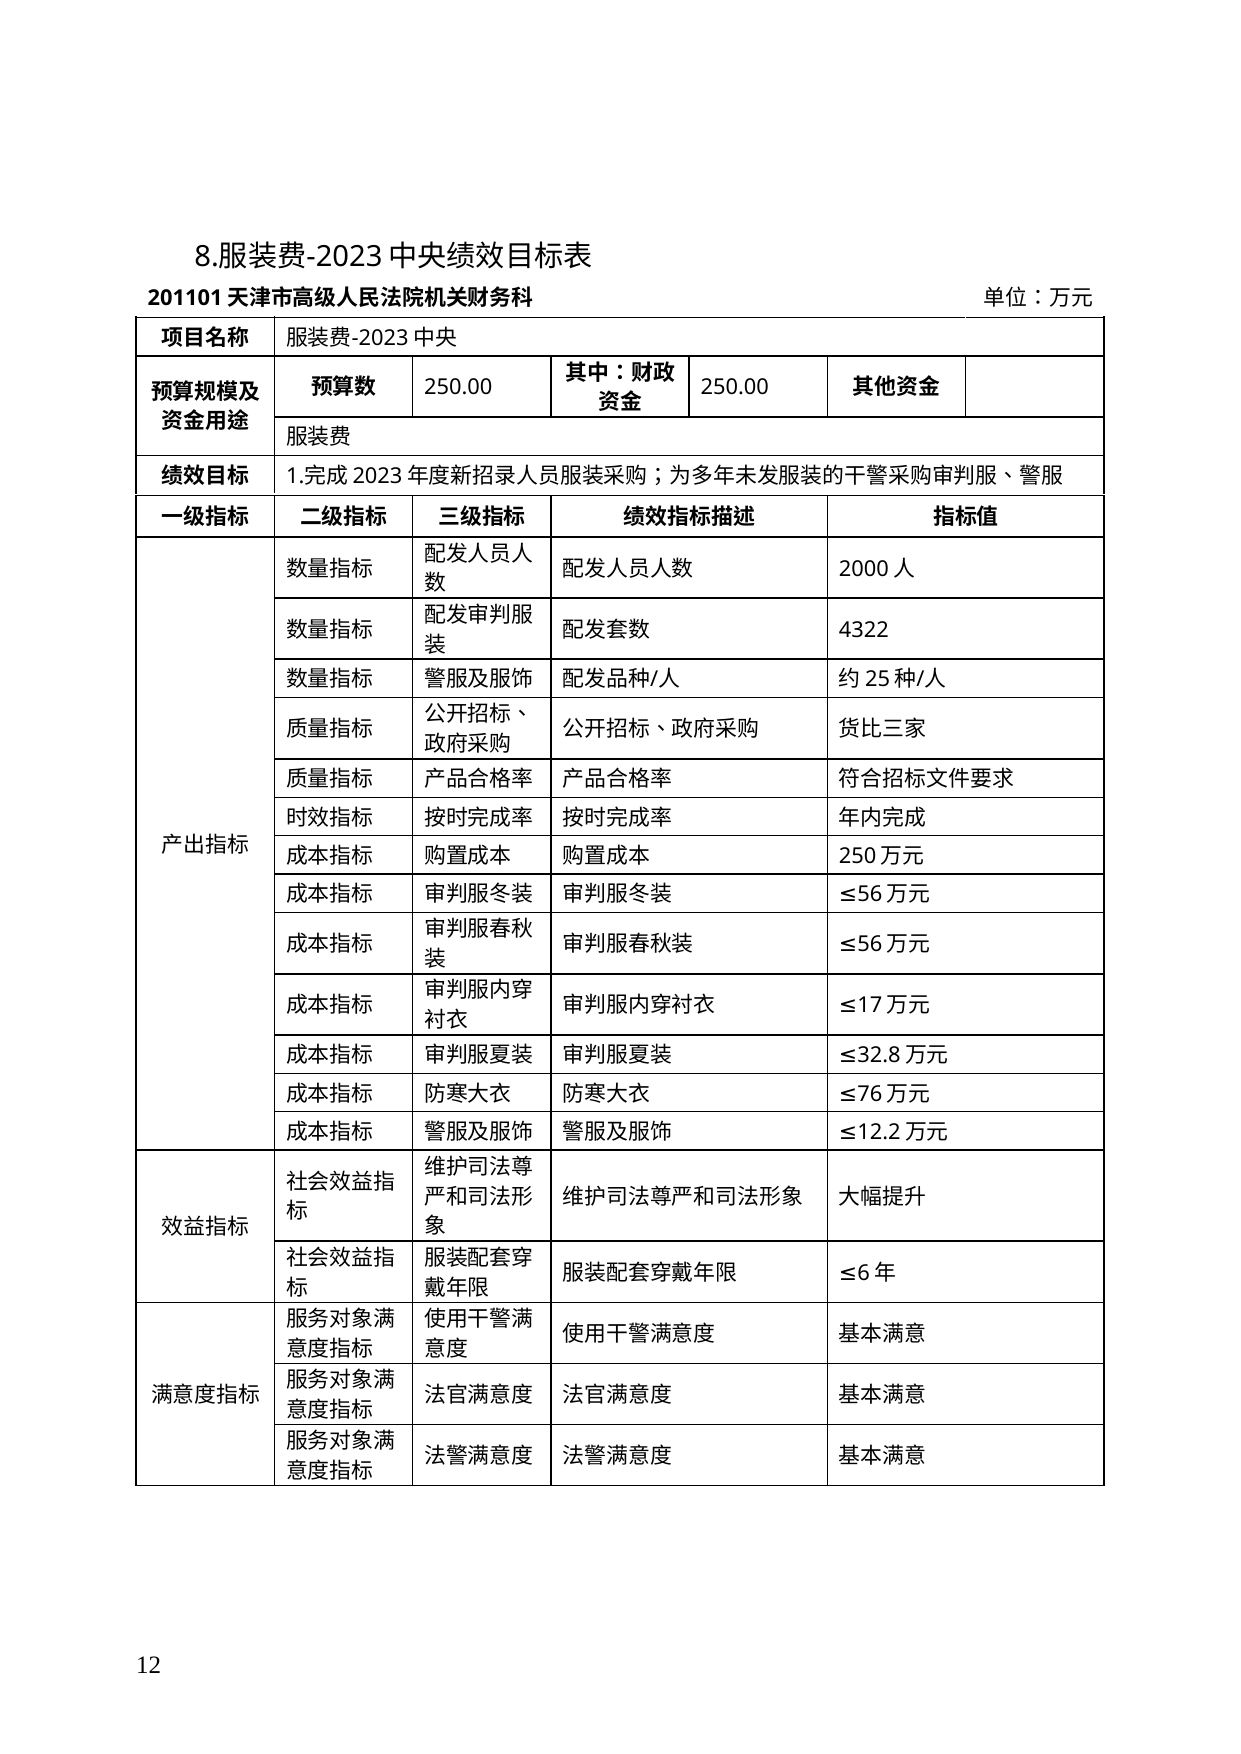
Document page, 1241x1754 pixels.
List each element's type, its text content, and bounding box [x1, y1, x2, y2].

text 8.服装费-2023中央绩效目标表 [136, 235, 1104, 275]
table_cell 2000人 [828, 538, 1103, 597]
table_cell 成本指标 [275, 975, 412, 1034]
table_cell 购置成本 [413, 836, 550, 873]
table_cell 公开招标、政府采购 [413, 698, 550, 758]
table_cell 250万元 [828, 836, 1103, 873]
table_cell 产品合格率 [413, 760, 550, 796]
table_cell 防寒大衣 [552, 1074, 827, 1111]
table_cell ≤12.2万元 [828, 1112, 1103, 1149]
table_cell 配发审判服装 [413, 599, 550, 658]
table_cell ≤17万元 [828, 975, 1103, 1034]
table_cell 符合招标文件要求 [828, 760, 1103, 796]
table_header 三级指标 [413, 496, 550, 536]
table_cell 警服及服饰 [413, 1112, 550, 1149]
table_cell 使用干警满意度 [552, 1303, 827, 1362]
table_cell 基本满意 [828, 1364, 1103, 1424]
table_cell 成本指标 [275, 836, 412, 873]
table_cell 维护司法尊严和司法形象 [413, 1151, 550, 1240]
table_cell 年内完成 [828, 798, 1103, 835]
table_cell 预算规模及资金用途 [137, 357, 274, 454]
table_cell 审判服夏装 [413, 1036, 550, 1072]
table_cell 成本指标 [275, 875, 412, 912]
table_cell 审判服冬装 [552, 875, 827, 912]
table_cell 配发人员人数 [552, 538, 827, 597]
table_cell 公开招标、政府采购 [552, 698, 827, 758]
table_cell 约25种/人 [828, 660, 1103, 697]
table_cell 使用干警满意度 [413, 1303, 550, 1362]
table_cell 数量指标 [275, 660, 412, 697]
table_cell 基本满意 [828, 1303, 1103, 1362]
table_cell 维护司法尊严和司法形象 [552, 1151, 827, 1240]
table_cell 按时完成率 [413, 798, 550, 835]
table_cell 项目名称 [137, 318, 274, 355]
table_cell 时效指标 [275, 798, 412, 835]
table_cell 产品合格率 [552, 760, 827, 796]
table_cell 法官满意度 [552, 1364, 827, 1424]
table_cell 配发套数 [552, 599, 827, 658]
table_cell 社会效益指标 [275, 1242, 412, 1301]
table_cell 产出指标 [137, 538, 274, 1149]
table_cell 审判服内穿衬衣 [552, 975, 827, 1034]
table_cell ≤6年 [828, 1242, 1103, 1301]
table_cell 数量指标 [275, 538, 412, 597]
table_cell 社会效益指标 [275, 1151, 412, 1240]
table_cell 250.00 [690, 357, 827, 416]
table_cell 配发品种/人 [552, 660, 827, 697]
table_cell 质量指标 [275, 760, 412, 796]
table_cell 审判服春秋装 [552, 913, 827, 973]
table_header 一级指标 [137, 496, 274, 536]
table_cell 审判服夏装 [552, 1036, 827, 1072]
table_cell 防寒大衣 [413, 1074, 550, 1111]
table_cell 警服及服饰 [552, 1112, 827, 1149]
table_cell 服务对象满意度指标 [275, 1425, 412, 1485]
table_cell 法警满意度 [413, 1425, 550, 1485]
table_cell 4322 [828, 599, 1103, 658]
table_cell ≤56万元 [828, 875, 1103, 912]
table_cell 配发人员人数 [413, 538, 550, 597]
table_cell 服务对象满意度指标 [275, 1303, 412, 1362]
table_cell ≤76万元 [828, 1074, 1103, 1111]
table_header 201101天津市高级人民法院机关财务科 [137, 277, 965, 316]
table_cell 法官满意度 [413, 1364, 550, 1424]
table_cell ≤56万元 [828, 913, 1103, 973]
table_cell 审判服春秋装 [413, 913, 550, 973]
table_header 指标值 [828, 496, 1103, 536]
table_cell 法警满意度 [552, 1425, 827, 1485]
table_header 二级指标 [275, 496, 412, 536]
table_cell 质量指标 [275, 698, 412, 758]
table_cell 大幅提升 [828, 1151, 1103, 1240]
table_cell ≤32.8万元 [828, 1036, 1103, 1072]
table_cell 成本指标 [275, 1074, 412, 1111]
table_cell 250.00 [413, 357, 550, 416]
table_cell 1.完成2023年度新招录人员服装采购；为多年未发服装的干警采购审判服、警服 [275, 456, 1103, 493]
table_cell 警服及服饰 [413, 660, 550, 697]
table_header 单位：万元 [966, 277, 1103, 316]
table_cell 数量指标 [275, 599, 412, 658]
table_cell 按时完成率 [552, 798, 827, 835]
table_cell 基本满意 [828, 1425, 1103, 1485]
table_cell 审判服冬装 [413, 875, 550, 912]
table_cell 服务对象满意度指标 [275, 1364, 412, 1424]
table_cell 服装费 [275, 418, 1103, 454]
table_cell 其中：财政 资金 [552, 357, 688, 416]
table_header 绩效指标描述 [552, 496, 827, 536]
table_cell 效益指标 [137, 1151, 274, 1301]
table_cell 满意度指标 [137, 1303, 274, 1485]
table_cell 货比三家 [828, 698, 1103, 758]
table_cell 服装配套穿戴年限 [552, 1242, 827, 1301]
table_cell 成本指标 [275, 1036, 412, 1072]
table_cell 成本指标 [275, 1112, 412, 1149]
table_cell 服装配套穿戴年限 [413, 1242, 550, 1301]
table_cell 成本指标 [275, 913, 412, 973]
table_cell [966, 357, 1103, 416]
table_cell 服装费-2023中央 [275, 318, 1103, 355]
table_cell 其他资金 [828, 357, 965, 416]
table_cell 购置成本 [552, 836, 827, 873]
table_cell 审判服内穿衬衣 [413, 975, 550, 1034]
table_cell 绩效目标 [137, 456, 274, 493]
table_cell 预算数 [275, 357, 412, 416]
